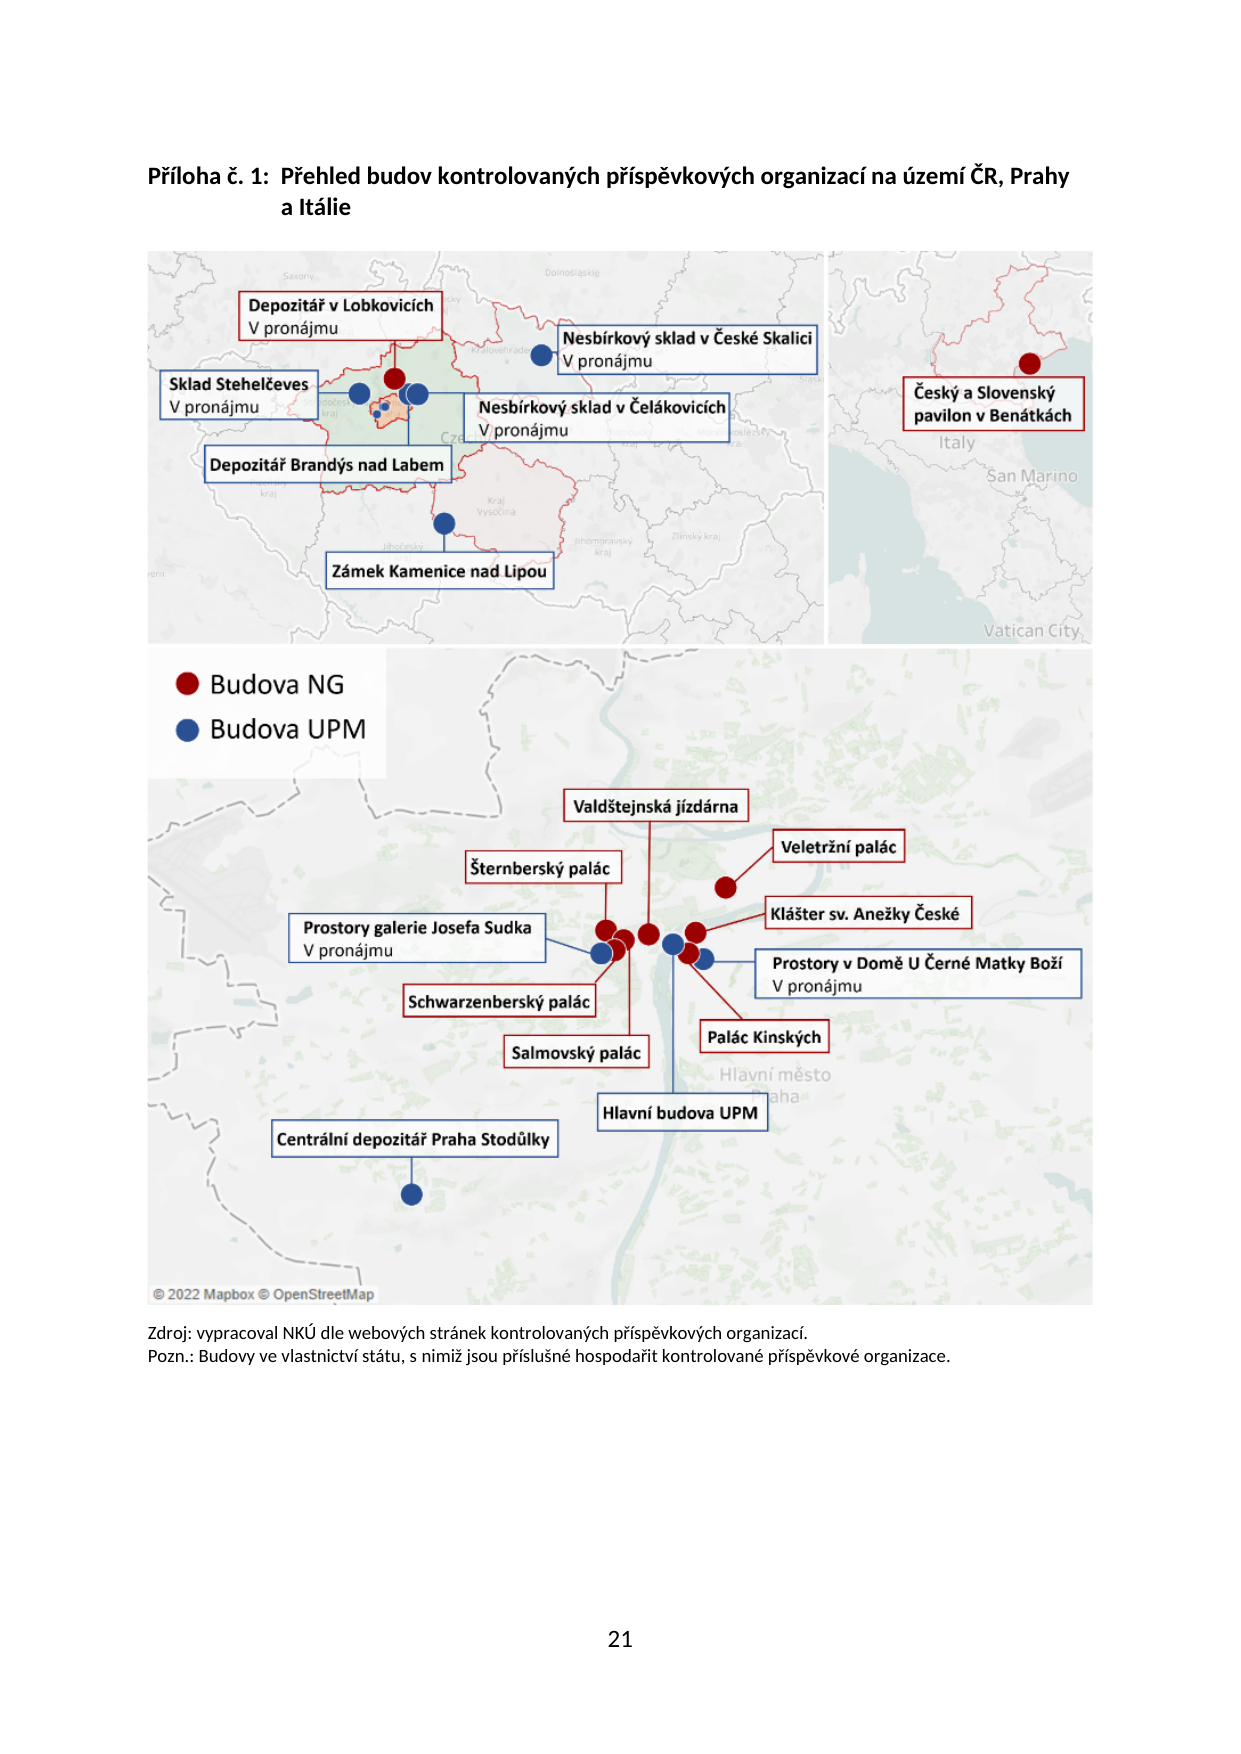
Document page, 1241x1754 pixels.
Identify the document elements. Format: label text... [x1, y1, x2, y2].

text Zdroj: vypracoval NKÚ dle webových stránek kontrolovaných příspěvkových organizací. [148, 1321, 1093, 1344]
text Pozn.: Budovy ve vlastnictví státu, s nimiž jsou příslušné hospodařit kontrolované příspěvkové organizace. [148, 1344, 1093, 1367]
picture [147, 251, 1093, 1305]
subtitle Příloha č. 1: Přehled budov kontrolovaných příspěvkových organizací na území ČR, Prahy a Itálie [148, 160, 1093, 221]
